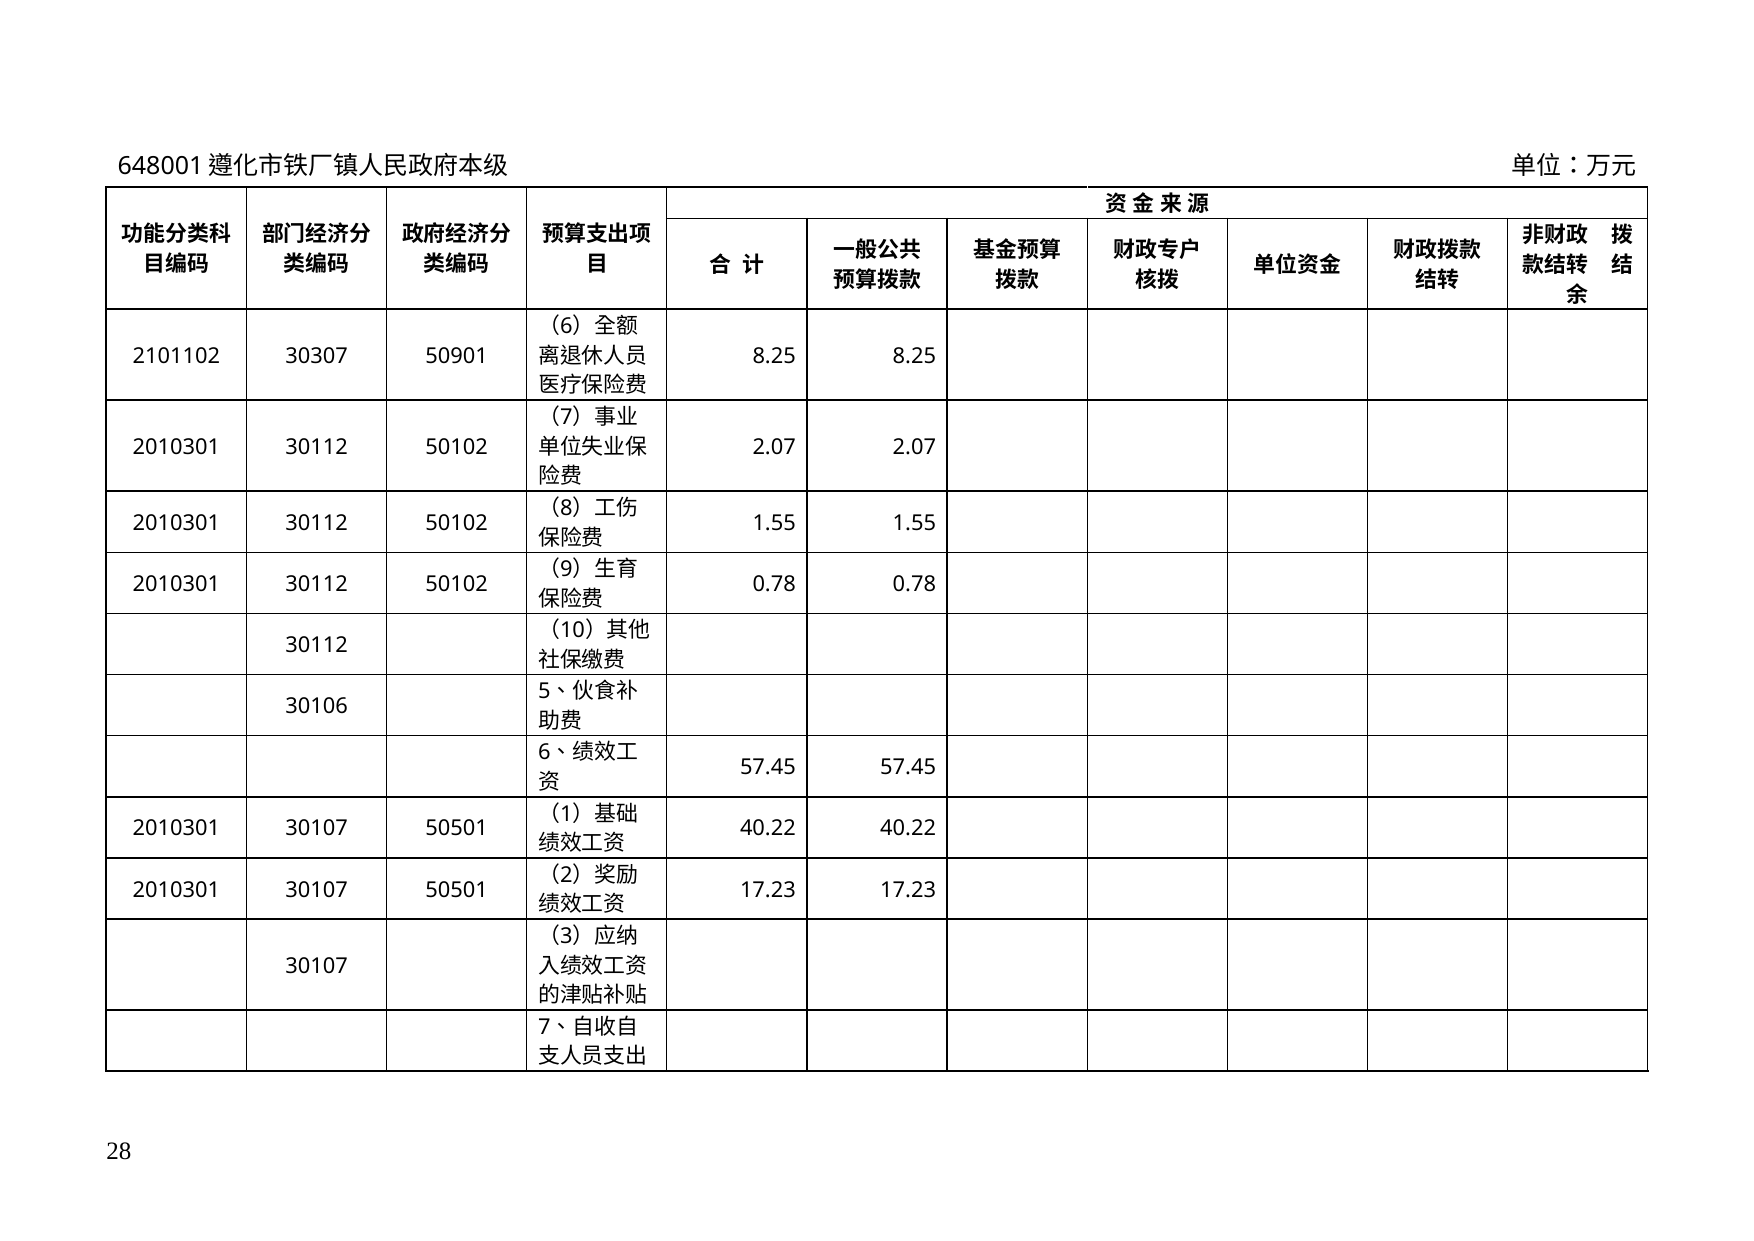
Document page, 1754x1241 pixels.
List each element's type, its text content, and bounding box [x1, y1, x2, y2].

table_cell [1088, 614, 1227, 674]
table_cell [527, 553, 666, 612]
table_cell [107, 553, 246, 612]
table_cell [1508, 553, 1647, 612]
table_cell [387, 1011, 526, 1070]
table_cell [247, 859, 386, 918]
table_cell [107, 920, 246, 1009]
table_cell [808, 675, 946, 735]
table_cell 一般公共 预算拨款 [808, 219, 946, 308]
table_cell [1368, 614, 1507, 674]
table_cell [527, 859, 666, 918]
table_cell 50901 [387, 310, 526, 399]
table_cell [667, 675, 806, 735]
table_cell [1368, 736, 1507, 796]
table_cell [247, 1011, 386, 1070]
table_cell [1368, 310, 1507, 399]
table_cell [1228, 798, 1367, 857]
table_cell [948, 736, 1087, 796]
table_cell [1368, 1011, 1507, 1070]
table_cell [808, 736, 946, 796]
table_cell 8.25 [667, 310, 806, 399]
table_cell 2010301 [107, 492, 246, 551]
table_cell 资 金 来 源 [667, 188, 1647, 217]
table_cell 预算支出项目 [527, 188, 666, 308]
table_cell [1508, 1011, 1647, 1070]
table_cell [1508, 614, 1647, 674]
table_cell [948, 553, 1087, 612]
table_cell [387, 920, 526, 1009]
table_cell 50102 [387, 492, 526, 551]
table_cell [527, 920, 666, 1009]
table_cell 1.55 [808, 492, 946, 551]
table_cell 财政专户 核拨 [1088, 219, 1227, 308]
table_cell （6）全额离退休人员医疗保险费 [527, 310, 666, 399]
table_cell [948, 401, 1087, 490]
table_header 单位：万元 [1088, 143, 1647, 186]
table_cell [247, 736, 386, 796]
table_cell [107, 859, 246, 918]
table_cell 30112 [247, 401, 386, 490]
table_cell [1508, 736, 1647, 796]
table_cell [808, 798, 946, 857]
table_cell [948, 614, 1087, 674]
table_cell [1088, 492, 1227, 551]
table_cell [1508, 492, 1647, 551]
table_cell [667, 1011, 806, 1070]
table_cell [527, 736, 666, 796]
table_cell [948, 310, 1087, 399]
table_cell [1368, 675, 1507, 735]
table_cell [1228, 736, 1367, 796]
table_cell 1.55 [667, 492, 806, 551]
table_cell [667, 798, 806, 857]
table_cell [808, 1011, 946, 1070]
table_cell 2.07 [808, 401, 946, 490]
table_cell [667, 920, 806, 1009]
table_cell 8.25 [808, 310, 946, 399]
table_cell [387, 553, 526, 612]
table_cell [1368, 401, 1507, 490]
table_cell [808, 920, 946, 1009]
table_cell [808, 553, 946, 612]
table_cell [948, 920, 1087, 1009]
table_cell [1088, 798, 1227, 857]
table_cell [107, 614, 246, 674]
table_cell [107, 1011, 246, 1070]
table_cell [1228, 492, 1367, 551]
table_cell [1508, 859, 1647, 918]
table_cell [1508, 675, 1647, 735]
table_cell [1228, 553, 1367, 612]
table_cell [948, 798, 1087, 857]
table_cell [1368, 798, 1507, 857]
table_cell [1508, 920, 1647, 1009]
table_cell 2101102 [107, 310, 246, 399]
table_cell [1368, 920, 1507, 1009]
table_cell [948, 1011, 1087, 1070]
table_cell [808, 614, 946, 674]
table_cell [948, 492, 1087, 551]
table_cell [1088, 310, 1227, 399]
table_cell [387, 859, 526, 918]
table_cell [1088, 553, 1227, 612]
table_cell [1228, 310, 1367, 399]
table_cell [1508, 401, 1647, 490]
table_header 648001遵化市铁厂镇人民政府本级 [107, 143, 1087, 186]
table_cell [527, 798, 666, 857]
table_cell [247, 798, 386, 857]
table_cell 财政拨款 结转 [1368, 219, 1507, 308]
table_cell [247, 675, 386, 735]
table_cell 30307 [247, 310, 386, 399]
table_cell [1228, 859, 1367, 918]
table_cell 政府经济分类编码 [387, 188, 526, 308]
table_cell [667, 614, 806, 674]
table_cell 50102 [387, 401, 526, 490]
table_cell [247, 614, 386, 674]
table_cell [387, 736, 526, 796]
table_cell 非财政 拨款结转 结余 [1508, 219, 1647, 308]
table_cell 部门经济分类编码 [247, 188, 386, 308]
table_cell 功能分类科目编码 [107, 188, 246, 308]
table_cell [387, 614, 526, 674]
table_cell 2010301 [107, 401, 246, 490]
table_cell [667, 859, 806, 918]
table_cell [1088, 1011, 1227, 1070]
table_cell [1088, 401, 1227, 490]
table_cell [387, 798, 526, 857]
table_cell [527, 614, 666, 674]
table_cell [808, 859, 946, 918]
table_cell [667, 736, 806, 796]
table_cell 单位资金 [1228, 219, 1367, 308]
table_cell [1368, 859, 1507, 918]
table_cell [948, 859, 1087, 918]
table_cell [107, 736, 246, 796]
table_cell 基金预算 拨款 [948, 219, 1087, 308]
table_cell 合 计 [667, 219, 806, 308]
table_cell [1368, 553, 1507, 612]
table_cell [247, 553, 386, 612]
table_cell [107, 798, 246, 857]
table_cell 30112 [247, 492, 386, 551]
table_cell [1228, 401, 1367, 490]
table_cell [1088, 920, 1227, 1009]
table_cell [1368, 492, 1507, 551]
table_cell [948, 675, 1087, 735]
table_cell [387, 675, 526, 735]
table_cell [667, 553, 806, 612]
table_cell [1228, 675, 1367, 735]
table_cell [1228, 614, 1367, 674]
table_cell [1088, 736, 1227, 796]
table_cell 2.07 [667, 401, 806, 490]
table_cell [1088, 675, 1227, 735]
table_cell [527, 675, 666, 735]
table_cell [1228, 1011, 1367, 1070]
table_cell （7）事业单位失业保险费 [527, 401, 666, 490]
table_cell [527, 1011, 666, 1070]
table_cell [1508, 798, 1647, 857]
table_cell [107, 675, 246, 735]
table_cell （8）工伤保险费 [527, 492, 666, 551]
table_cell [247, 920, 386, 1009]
table_cell [1508, 310, 1647, 399]
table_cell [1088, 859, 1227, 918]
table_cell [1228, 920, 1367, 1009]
